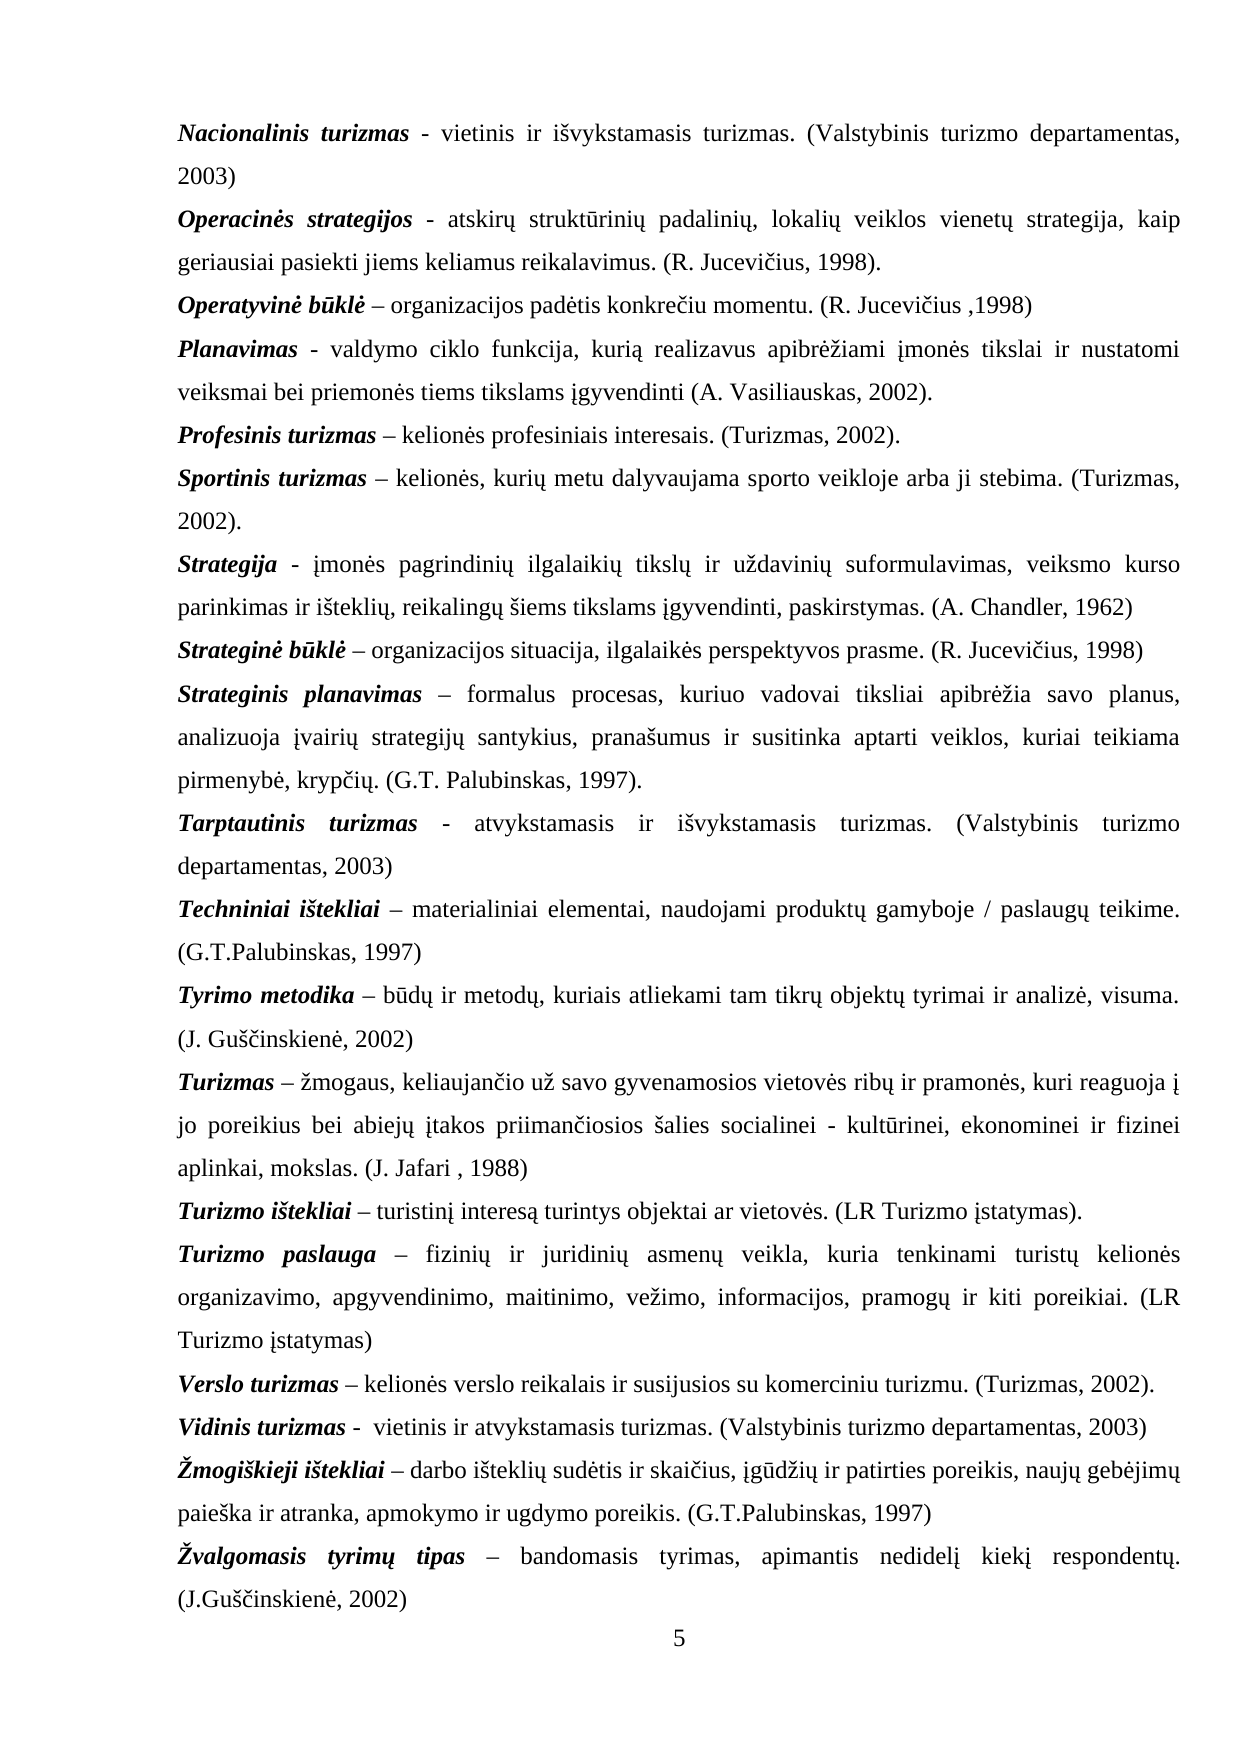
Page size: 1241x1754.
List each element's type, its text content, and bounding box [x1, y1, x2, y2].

text Profesinis turizmas – kelionės profesiniais interesais. (Turizmas, 2002). [177, 420, 1181, 449]
text Turizmo paslauga – fizinių ir juridinių asmenų veikla, kuria tenkinami turistų kelionės organizavimo, apgyvendinimo, maitinimo, vežimo, informacijos, pramogų ir kiti poreikiai. (LR Turizmo įstatymas) [177, 1239, 1181, 1354]
text Žmogiškieji ištekliai – darbo išteklių sudėtis ir skaičius, įgūdžių ir patirties poreikis, naujų gebėjimų paieška ir atranka, apmokymo ir ugdymo poreikis. (G.T.Palubinskas, 1997) [177, 1455, 1181, 1527]
text Sportinis turizmas – kelionės, kurių metu dalyvaujama sporto veikloje arba ji stebima. (Turizmas, 2002). [177, 463, 1181, 535]
text Techniniai ištekliai – materialiniai elementai, naudojami produktų gamyboje / paslaugų teikime. (G.T.Palubinskas, 1997) [177, 894, 1181, 966]
text Vidinis turizmas - vietinis ir atvykstamasis turizmas. (Valstybinis turizmo departamentas, 2003) [177, 1412, 1181, 1441]
text Turizmo ištekliai – turistinį interesą turintys objektai ar vietovės. (LR Turizmo įstatymas). [177, 1196, 1181, 1225]
text Tyrimo metodika – būdų ir metodų, kuriais atliekami tam tikrų objektų tyrimai ir analizė, visuma. (J. Guščinskienė, 2002) [177, 981, 1181, 1052]
text Nacionalinis turizmas - vietinis ir išvykstamasis turizmas. (Valstybinis turizmo departamentas, 2003) [177, 118, 1181, 190]
text Planavimas - valdymo ciklo funkcija, kurią realizavus apibrėžiami įmonės tikslai ir nustatomi veiksmai bei priemonės tiems tikslams įgyvendinti (A. Vasiliauskas, 2002). [177, 334, 1181, 406]
text Tarptautinis turizmas - atvykstamasis ir išvykstamasis turizmas. (Valstybinis turizmo departamentas, 2003) [177, 808, 1181, 880]
text Operatyvinė būklė – organizacijos padėtis konkrečiu momentu. (R. Jucevičius ,1998) [177, 291, 1181, 319]
text Strateginis planavimas – formalus procesas, kuriuo vadovai tiksliai apibrėžia savo planus, analizuoja įvairių strategijų santykius, pranašumus ir susitinka aptarti veiklos, kuriai teikiama pirmenybė, krypčių. (G.T. Palubinskas, 1997). [177, 679, 1181, 794]
text Žvalgomasis tyrimų tipas – bandomasis tyrimas, apimantis nedidelį kiekį respondentų. (J.Guščinskienė, 2002) [177, 1541, 1181, 1613]
text Operacinės strategijos - atskirų struktūrinių padalinių, lokalių veiklos vienetų strategija, kaip geriausiai pasiekti jiems keliamus reikalavimus. (R. Jucevičius, 1998). [177, 204, 1181, 276]
text Strateginė būklė – organizacijos situacija, ilgalaikės perspektyvos prasme. (R. Jucevičius, 1998) [177, 636, 1181, 664]
text Strategija - įmonės pagrindinių ilgalaikių tikslų ir uždavinių suformulavimas, veiksmo kurso parinkimas ir išteklių, reikalingų šiems tikslams įgyvendinti, paskirstymas. (A. Chandler, 1962) [177, 549, 1181, 621]
text Verslo turizmas – kelionės verslo reikalais ir susijusios su komerciniu turizmu. (Turizmas, 2002). [177, 1369, 1181, 1397]
text Turizmas – žmogaus, keliaujančio už savo gyvenamosios vietovės ribų ir pramonės, kuri reaguoja į jo poreikius bei abiejų įtakos priimančiosios šalies socialinei - kultūrinei, ekonominei ir fizinei aplinkai, mokslas. (J. Jafari , 1988) [177, 1067, 1181, 1182]
